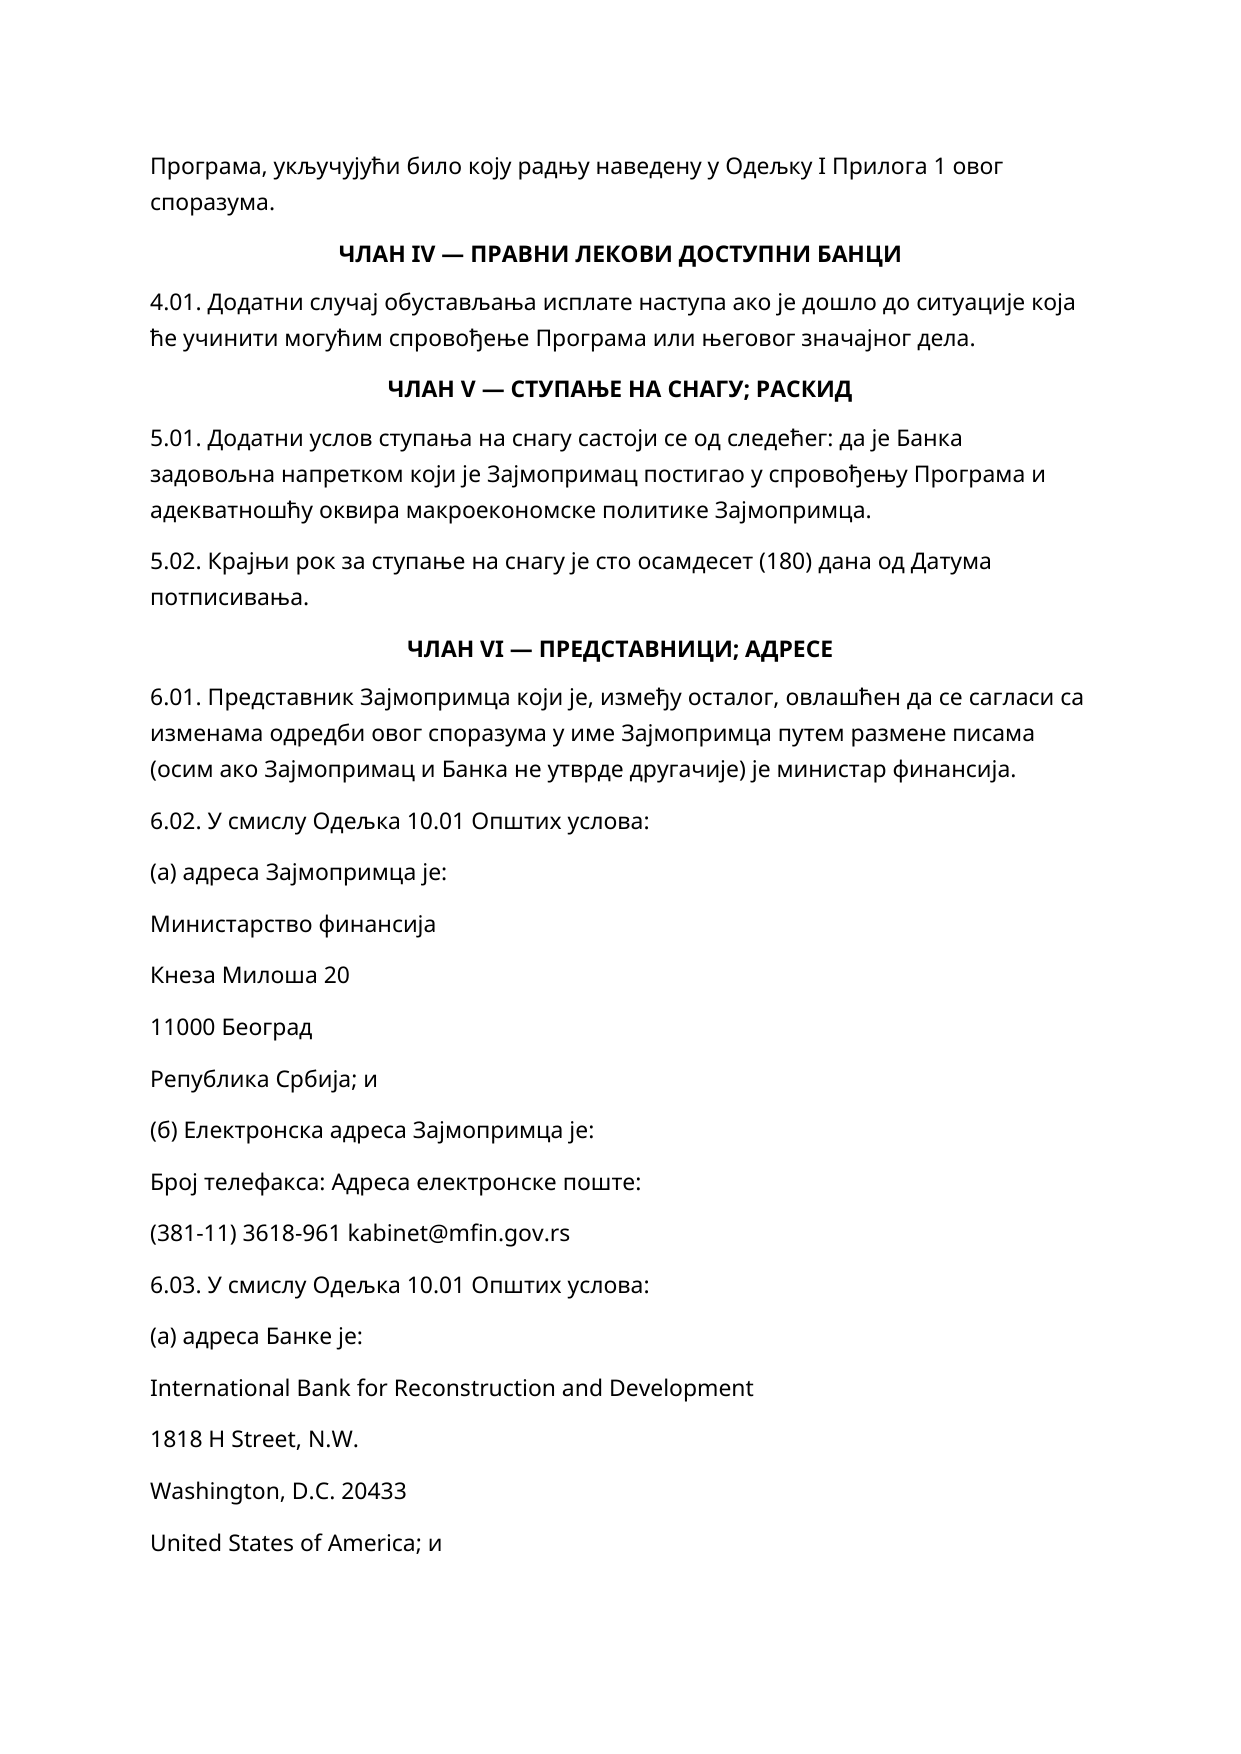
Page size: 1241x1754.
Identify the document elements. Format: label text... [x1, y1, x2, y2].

text Број телефакса: Адреса електронске поште: [150, 1166, 1090, 1197]
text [150, 150, 1090, 217]
text 4.01. Додатни случај обустављања исплате наступа ако је дошло до ситуације која ће учинити могућим спровођење Програма или његовог значајног дела. [150, 286, 1090, 353]
text 6.01. Представник Зајмопримца који је, између осталог, овлашћен да се сагласи са изменама одредби овог споразума у име Зајмопримца путем размене писама (осим ако Зајмопримац и Банка не утврде другачије) је министар финансија. [150, 681, 1090, 784]
text Министарство финансија [150, 908, 1090, 939]
text International Bank for Reconstruction and Development [150, 1372, 1090, 1403]
text ЧЛАН VI — ПРЕДСТАВНИЦИ; АДРЕСЕ [150, 633, 1090, 664]
text Washington, D.C. 20433 [150, 1475, 1090, 1506]
text ЧЛАН V — СТУПАЊЕ НА СНАГУ; РАСКИД [150, 373, 1090, 405]
text 6.02. У смислу Одељка 10.01 Општих услова: [150, 805, 1090, 836]
text 1818 H Street, N.W. [150, 1423, 1090, 1455]
text United States of America; и [150, 1527, 1090, 1558]
text (a) адреса Банке је: [150, 1320, 1090, 1352]
text 5.01. Додатни услов ступања на снагу састоји се од следећег: да је Банка задовољна напретком који је Зајмопримац постигао у спровођењу Програма и адекватношћу оквира макроекономске политике Зајмопримца. [150, 422, 1090, 525]
text 6.03. У смислу Одељка 10.01 Општих услова: [150, 1269, 1090, 1300]
text 11000 Београд [150, 1011, 1090, 1042]
text ЧЛАН IV — ПРАВНИ ЛЕКОВИ ДОСТУПНИ БАНЦИ [150, 237, 1090, 269]
text Република Србија; и [150, 1062, 1090, 1094]
text (381-11) 3618-961 kabinet@mfin.gov.rs [150, 1217, 1090, 1248]
text (a) адреса Зајмопримца је: [150, 856, 1090, 887]
text 5.02. Крајњи рок за ступање на снагу је сто осамдесет (180) дана од Датума потписивања. [150, 545, 1090, 612]
text Кнеза Милоша 20 [150, 959, 1090, 991]
text (б) Електронска адреса Зајмопримца је: [150, 1114, 1090, 1145]
